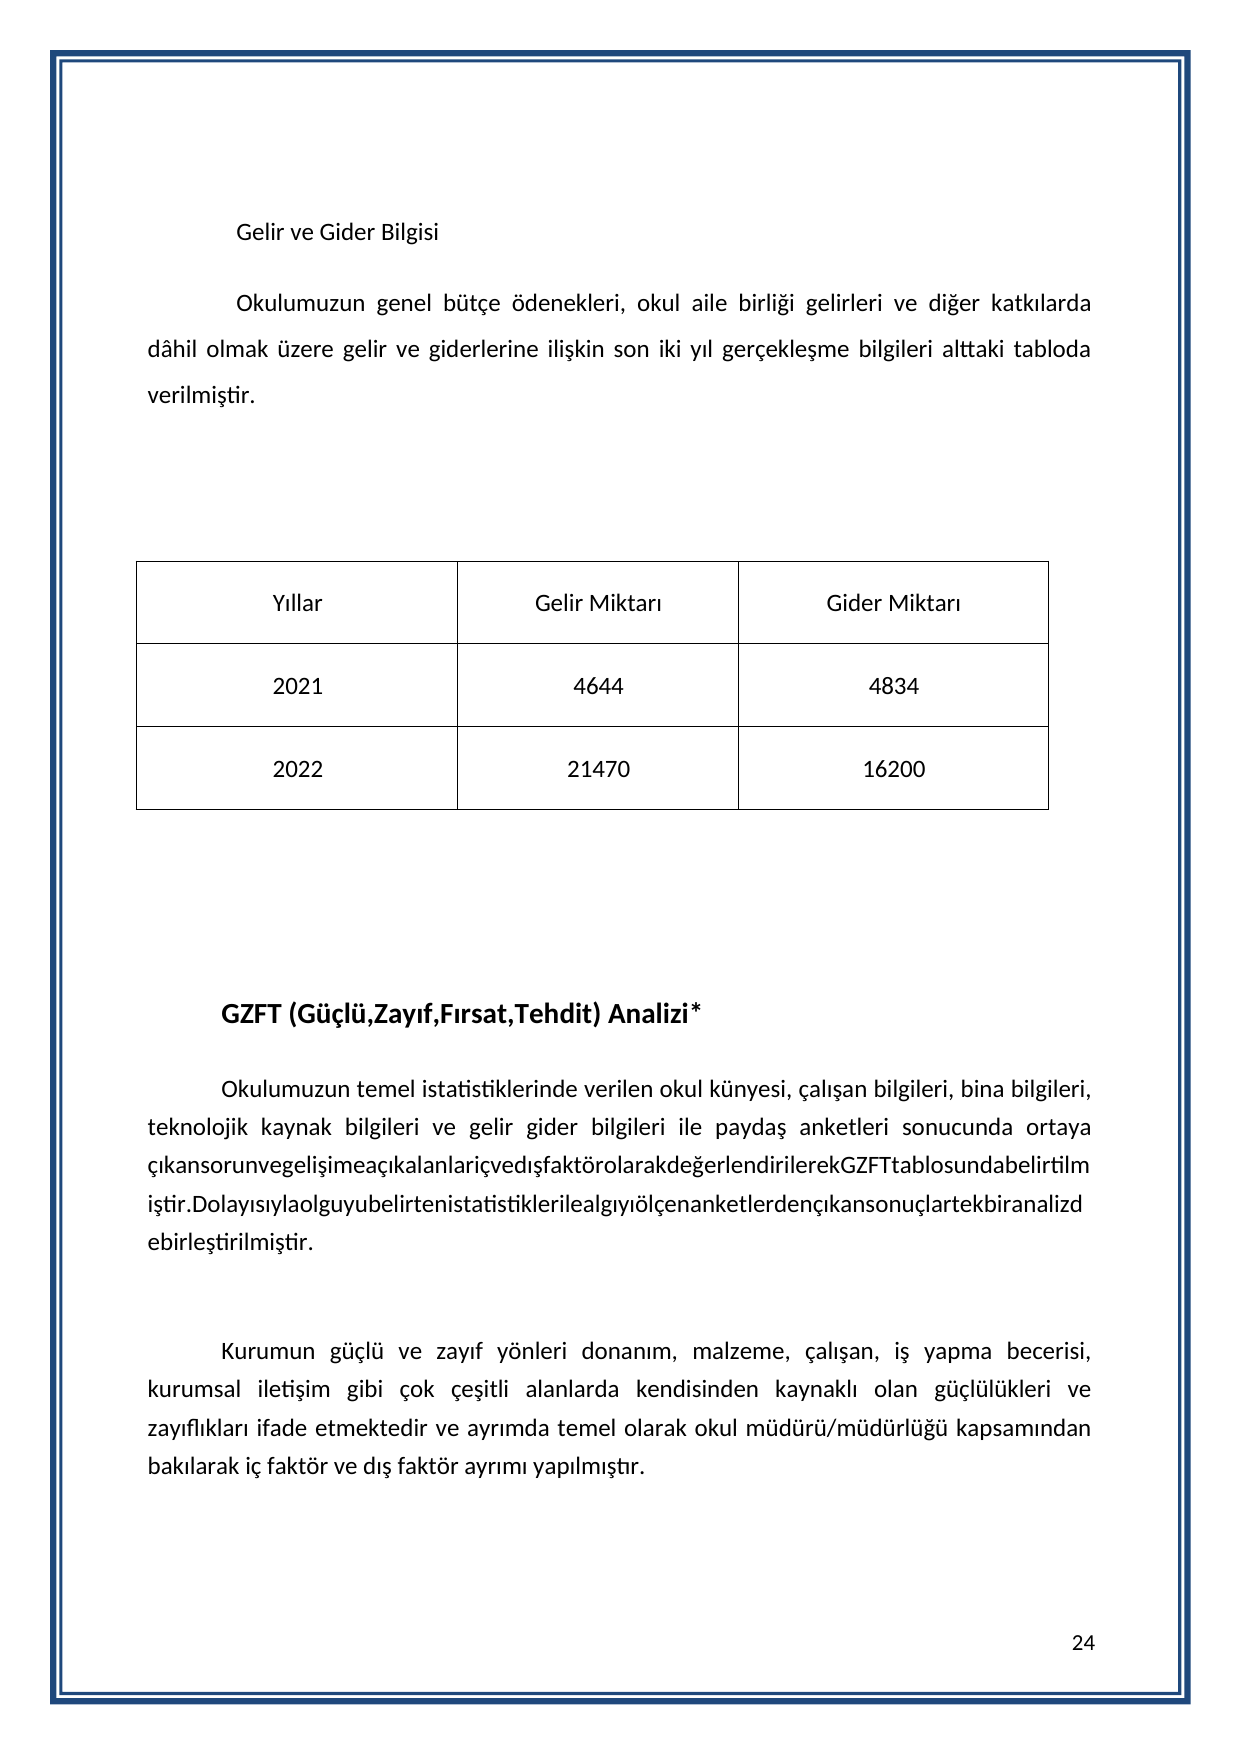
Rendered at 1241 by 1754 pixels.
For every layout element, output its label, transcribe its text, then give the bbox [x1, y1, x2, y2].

table_cell 2022 [137, 727, 457, 808]
table_header Gelir Miktarı [458, 562, 738, 643]
table_cell 21470 [458, 727, 738, 808]
text Kurumun güçlü ve zayıf yönleri donanım, malzeme, çalışan, iş yapma becerisi, kurumsal iletişim gibi çok çeşitli alanlarda kendisinden kaynaklı olan güçlülükleri ve zayıflıkları ifade etmektedir ve ayrımda temel olarak okul müdürü/müdürlüğü kapsamından bakılarak iç faktör ve dış faktör ayrımı yapılmıştır. [147, 1336, 1093, 1480]
text Gelir ve Gider Bilgisi [236, 216, 1155, 247]
table_cell 16200 [739, 727, 1048, 808]
table_header Yıllar [137, 562, 457, 643]
text Okulumuzun temel istatistiklerinde verilen okul künyesi, çalışan bilgileri, bina bilgileri, teknolojik kaynak bilgileri ve gelir gider bilgileri ile paydaş anketleri sonucunda ortaya çıkansorunvegelişimeaçıkalanlariçvedışfaktörolarakdeğerlendirilerekGZFTtablosundabelirtilmiştir.Dolayısıylaolguyubelirtenistatistiklerilealgıyıölçenanketlerdençıkansonuçlartekbiranalizdebirleştirilmiştir. [147, 1073, 1093, 1256]
table_cell 4644 [458, 644, 738, 726]
table_cell 4834 [739, 644, 1048, 726]
table_cell 2021 [137, 644, 457, 726]
subtitle GZFT (Güçlü,Zayıf,Fırsat,Tehdit) Analizi* [221, 995, 1155, 1031]
text Okulumuzun genel bütçe ödenekleri, okul aile birliği gelirleri ve diğer katkılarda dâhil olmak üzere gelir ve giderlerine ilişkin son iki yıl gerçekleşme bilgileri alttaki tabloda verilmiştir. [147, 287, 1093, 409]
table_header Gider Miktarı [739, 562, 1048, 643]
